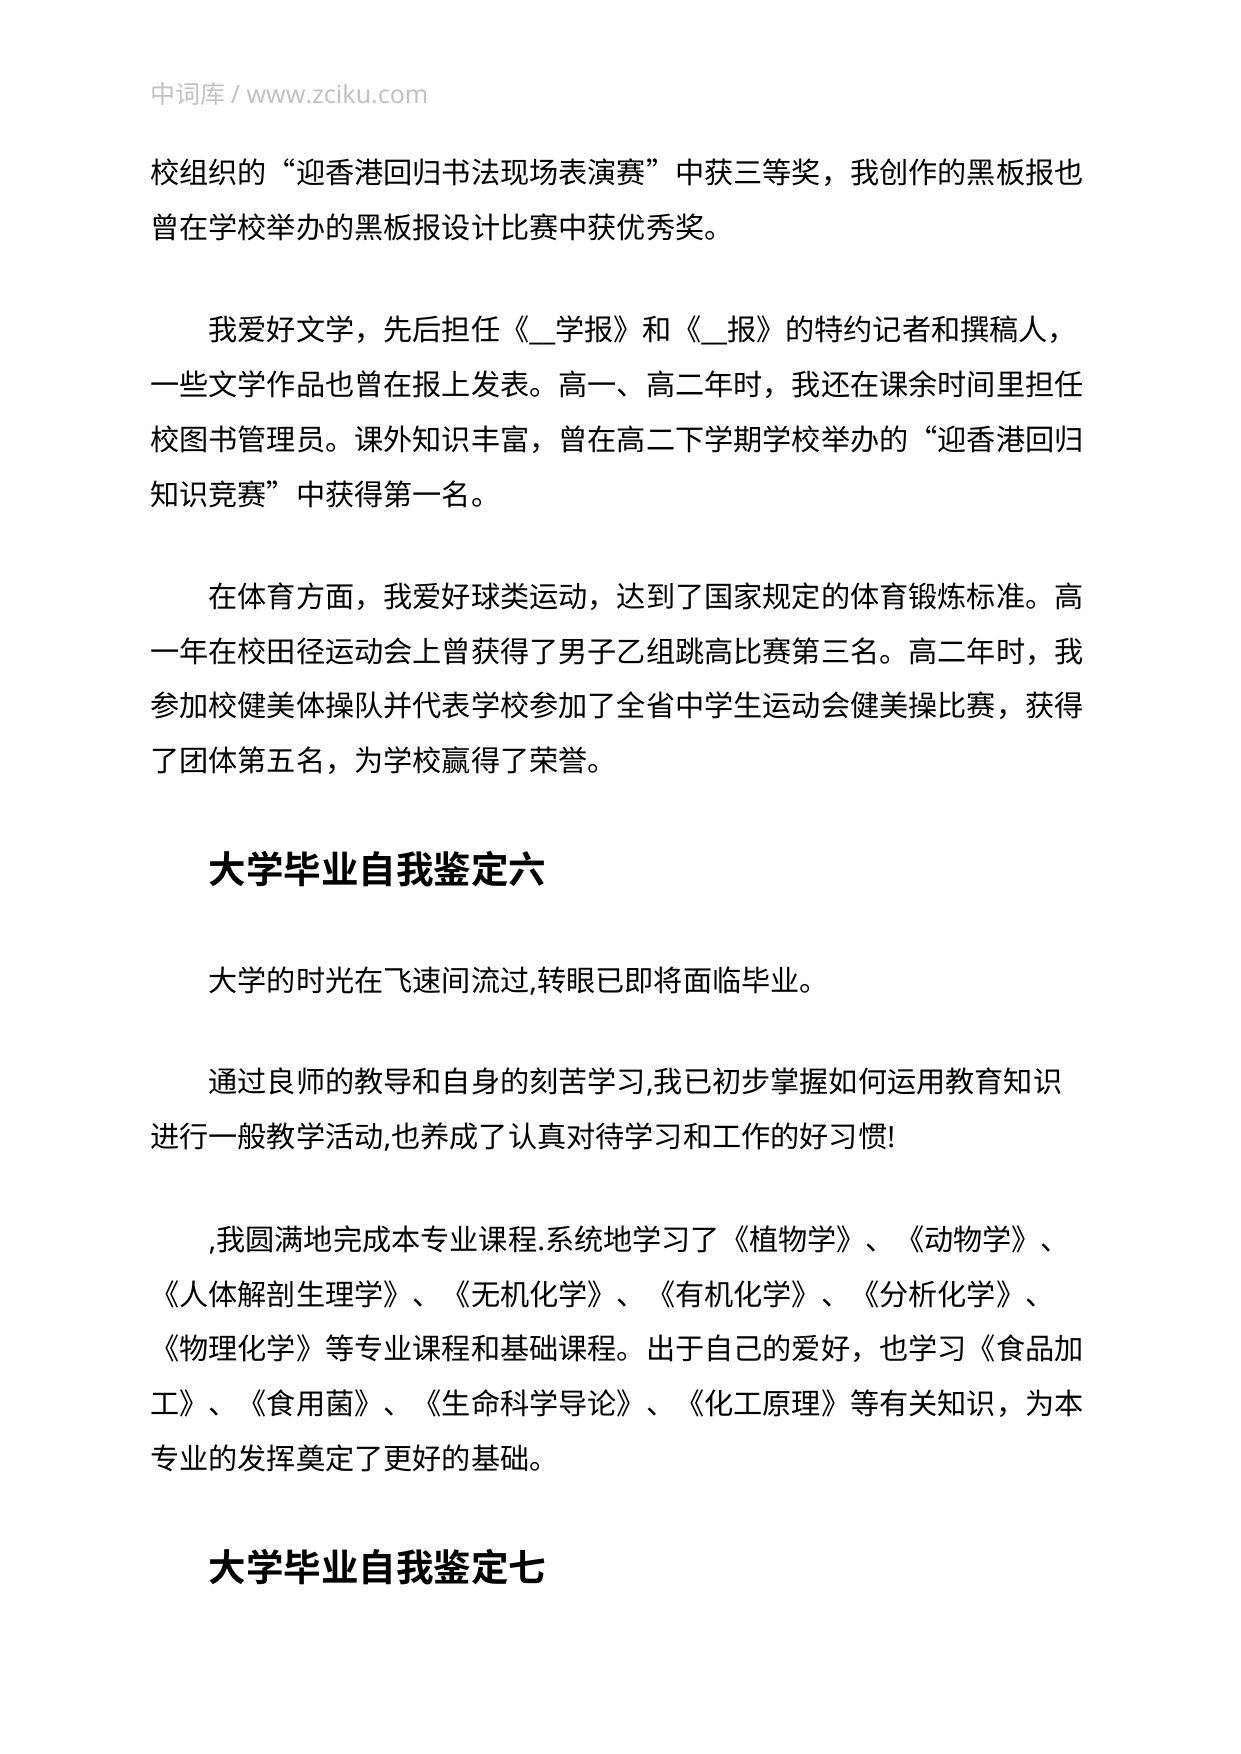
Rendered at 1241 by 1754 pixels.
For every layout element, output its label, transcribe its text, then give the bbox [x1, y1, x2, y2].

text 在体育方面，我爱好球类运动，达到了国家规定的体育锻炼标准。高一年在校田径运动会上曾获得了男子乙组跳高比赛第三名。高二年时，我参加校健美体操队并代表学校参加了全省中学生运动会健美操比赛，获得了团体第五名，为学校赢得了荣誉。 [150, 573, 1090, 780]
text ,我圆满地完成本专业课程.系统地学习了《植物学》、《动物学》、《人体解剖生理学》、《无机化学》、《有机化学》、《分析化学》、《物理化学》等专业课程和基础课程。出于自己的爱好，也学习《食品加工》、《食用菌》、《生命科学导论》、《化工原理》等有关知识，为本专业的发挥奠定了更好的基础。 [150, 1216, 1090, 1478]
text 通过良师的教导和自身的刻苦学习,我已初步掌握如何运用教育知识进行一般教学活动,也养成了认真对待学习和工作的好习惯! [150, 1059, 1090, 1156]
text 大学的时光在飞速间流过,转眼已即将面临毕业。 [150, 957, 1090, 999]
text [150, 150, 1090, 247]
text 大学毕业自我鉴定六 [150, 840, 1090, 894]
text 我爱好文学，先后担任《__学报》和《__报》的特约记者和撰稿人，一些文学作品也曾在报上发表。高一、高二年时，我还在课余时间里担任校图书管理员。课外知识丰富，曾在高二下学期学校举办的“迎香港回归知识竞赛”中获得第一名。 [150, 307, 1090, 514]
text 大学毕业自我鉴定七 [150, 1537, 1090, 1592]
